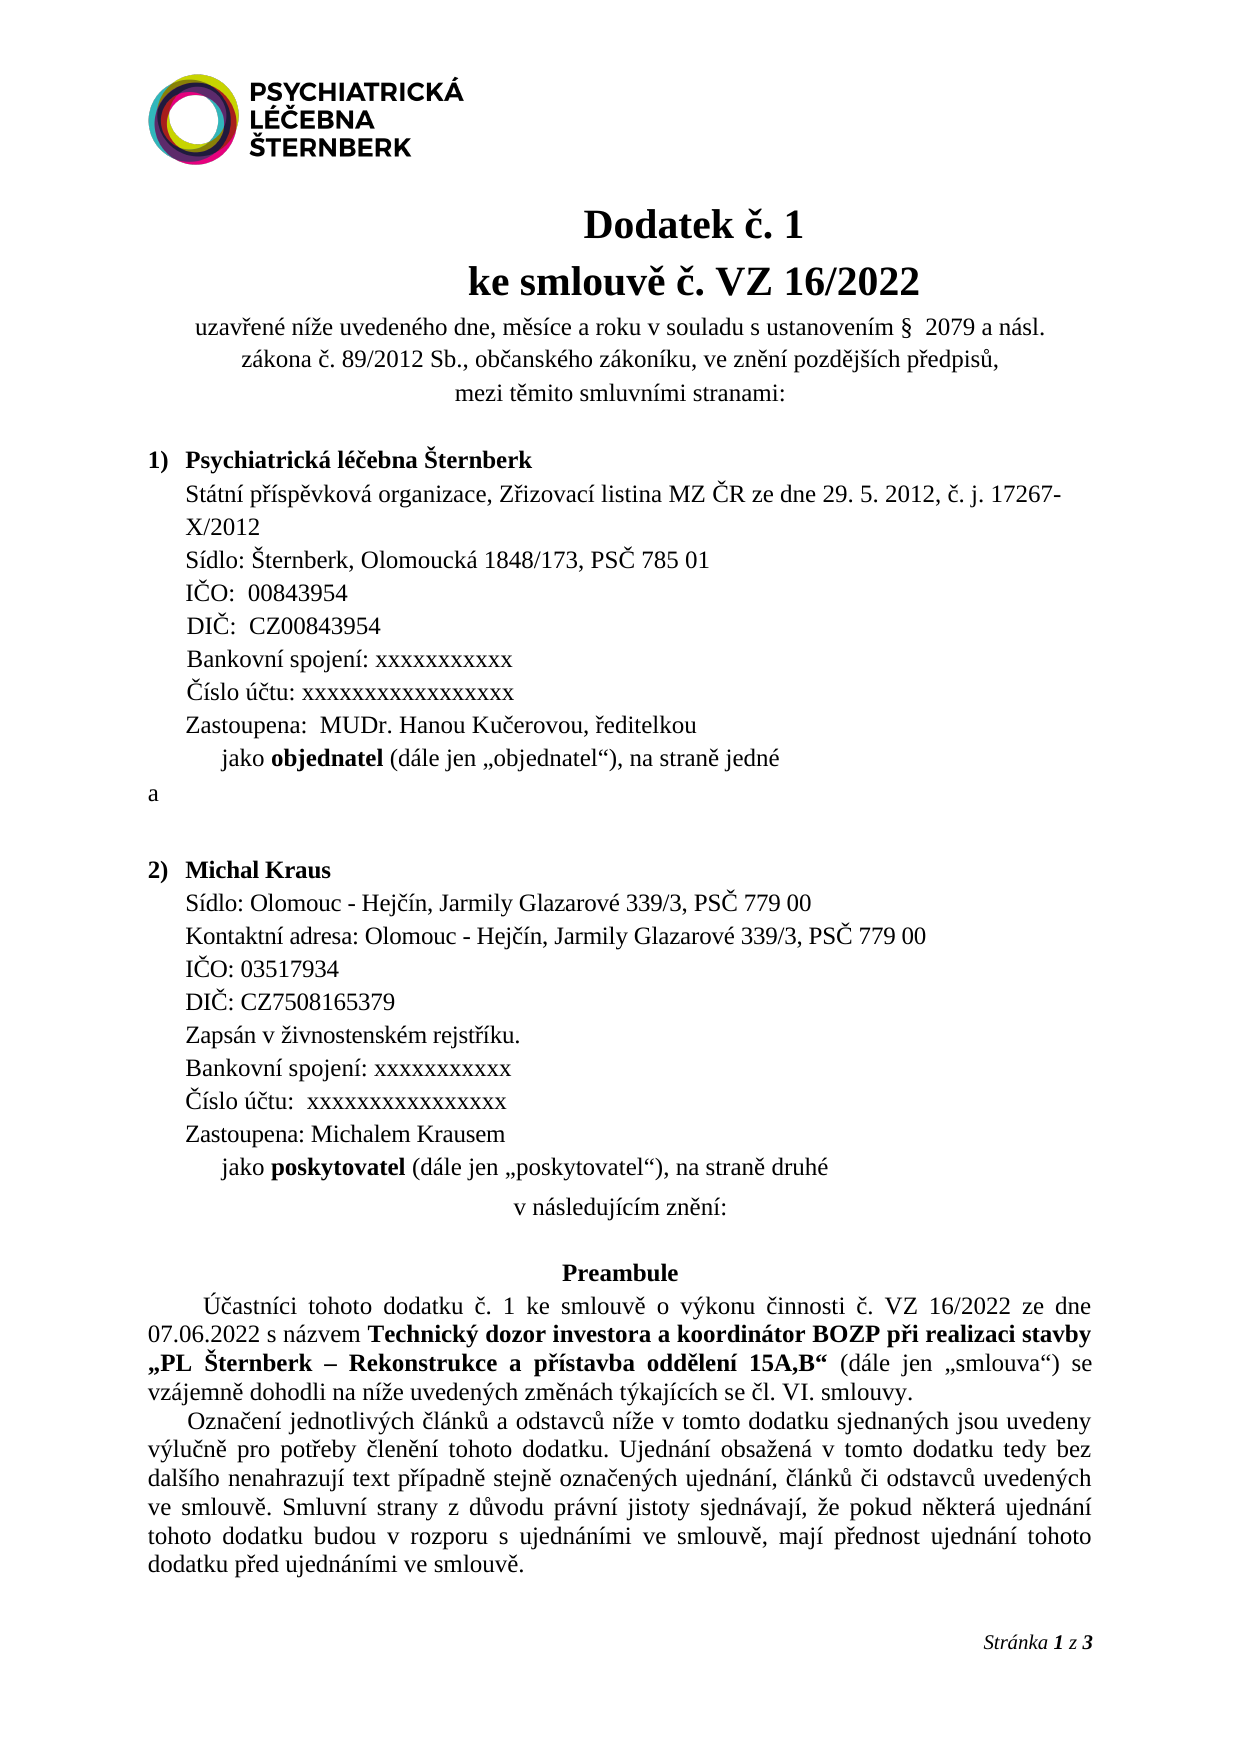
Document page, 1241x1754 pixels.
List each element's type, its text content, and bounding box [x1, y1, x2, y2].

text Zastoupena: MUDr. Hanou Kučerovou, ředitelkou [148, 710, 1093, 738]
text Státní příspěvková organizace, Zřizovací listina MZ ČR ze dne 29. 5. 2012, č. j. 17267- [148, 479, 1093, 507]
list Zapsán v živnostenském rejstříku. [185, 1020, 1093, 1049]
text Číslo účtu: xxxxxxxxxxxxxxxxx [0, 677, 1093, 706]
list IČO: 03517934 [185, 954, 1093, 983]
text v následujícím znění: [148, 1192, 1093, 1221]
list DIČ: CZ7508165379 [185, 987, 1093, 1016]
text Dodatek č. 1 [221, 199, 1093, 247]
list Zastoupena: Michalem Krausem [185, 1119, 1093, 1148]
text Označení jednotlivých článků a odstavců níže v tomto dodatku sjednaných jsou uvedeny výlučně pro potřeby členění tohoto dodatku. Ujednání obsažená v tomto dodatku tedy bez dalšího nenahrazují text případně stejně označených ujednání, článků či odstavců uvedených ve smlouvě. Smluvní strany z důvodu právní jistoty sjednávají, že pokud některá ujednání tohoto dodatku budou v rozporu s ujednáními ve smlouvě, mají přednost ujednání tohoto dodatku před ujednáními ve smlouvě. [148, 1406, 1093, 1578]
text Číslo účtu: xxxxxxxxxxxxxxxx [0, 1086, 1093, 1115]
text Účastníci tohoto dodatku č. 1 ke smlouvě o výkonu činnosti č. VZ 16/2022 ze dne 07.06.2022 s názvem Technický dozor investora a koordinátor BOZP při realizaci stavby „PL Šternberk – Rekonstrukce a přístavba oddělení 15A,B“ (dále jen „smlouva“) se vzájemně dohodli na níže uvedených změnách týkajících se čl. VI. smlouvy. [148, 1291, 1093, 1406]
text X/2012 [148, 512, 1093, 540]
list Sídlo: Olomouc - Hejčín, Jarmily Glazarové 339/3, PSČ 779 00 [185, 888, 1093, 917]
text a [79, 778, 1093, 807]
text jako objednatel (dále jen „objednatel“), na straně jedné [148, 743, 1093, 772]
text ke smlouvě č. VZ 16/2022 [221, 256, 1093, 304]
text mezi těmito smluvními stranami: [148, 378, 1093, 406]
text Bankovní spojení: xxxxxxxxxxx [0, 1053, 1093, 1082]
text zákona č. 89/2012 Sb., občanského zákoníku, ve znění pozdějších předpisů, [148, 344, 1093, 373]
picture [147, 73, 465, 165]
text DIČ: CZ00843954 [0, 611, 1093, 639]
text uzavřené níže uvedeného dne, měsíce a roku v souladu s ustanovením § 2079 a násl. [148, 312, 1093, 340]
text Bankovní spojení: xxxxxxxxxxx [0, 644, 1093, 672]
list Kontaktní adresa: Olomouc - Hejčín, Jarmily Glazarové 339/3, PSČ 779 00 [185, 921, 1093, 950]
text IČO: 00843954 [148, 578, 1093, 606]
text Preambule [148, 1258, 1093, 1287]
text Sídlo: Šternberk, Olomoucká 1848/173, PSČ 785 01 [148, 545, 1093, 573]
list Michal Kraus [148, 855, 1093, 884]
text jako poskytovatel (dále jen „poskytovatel“), na straně druhé [148, 1152, 1093, 1181]
list Psychiatrická léčebna Šternberk [148, 446, 1093, 474]
